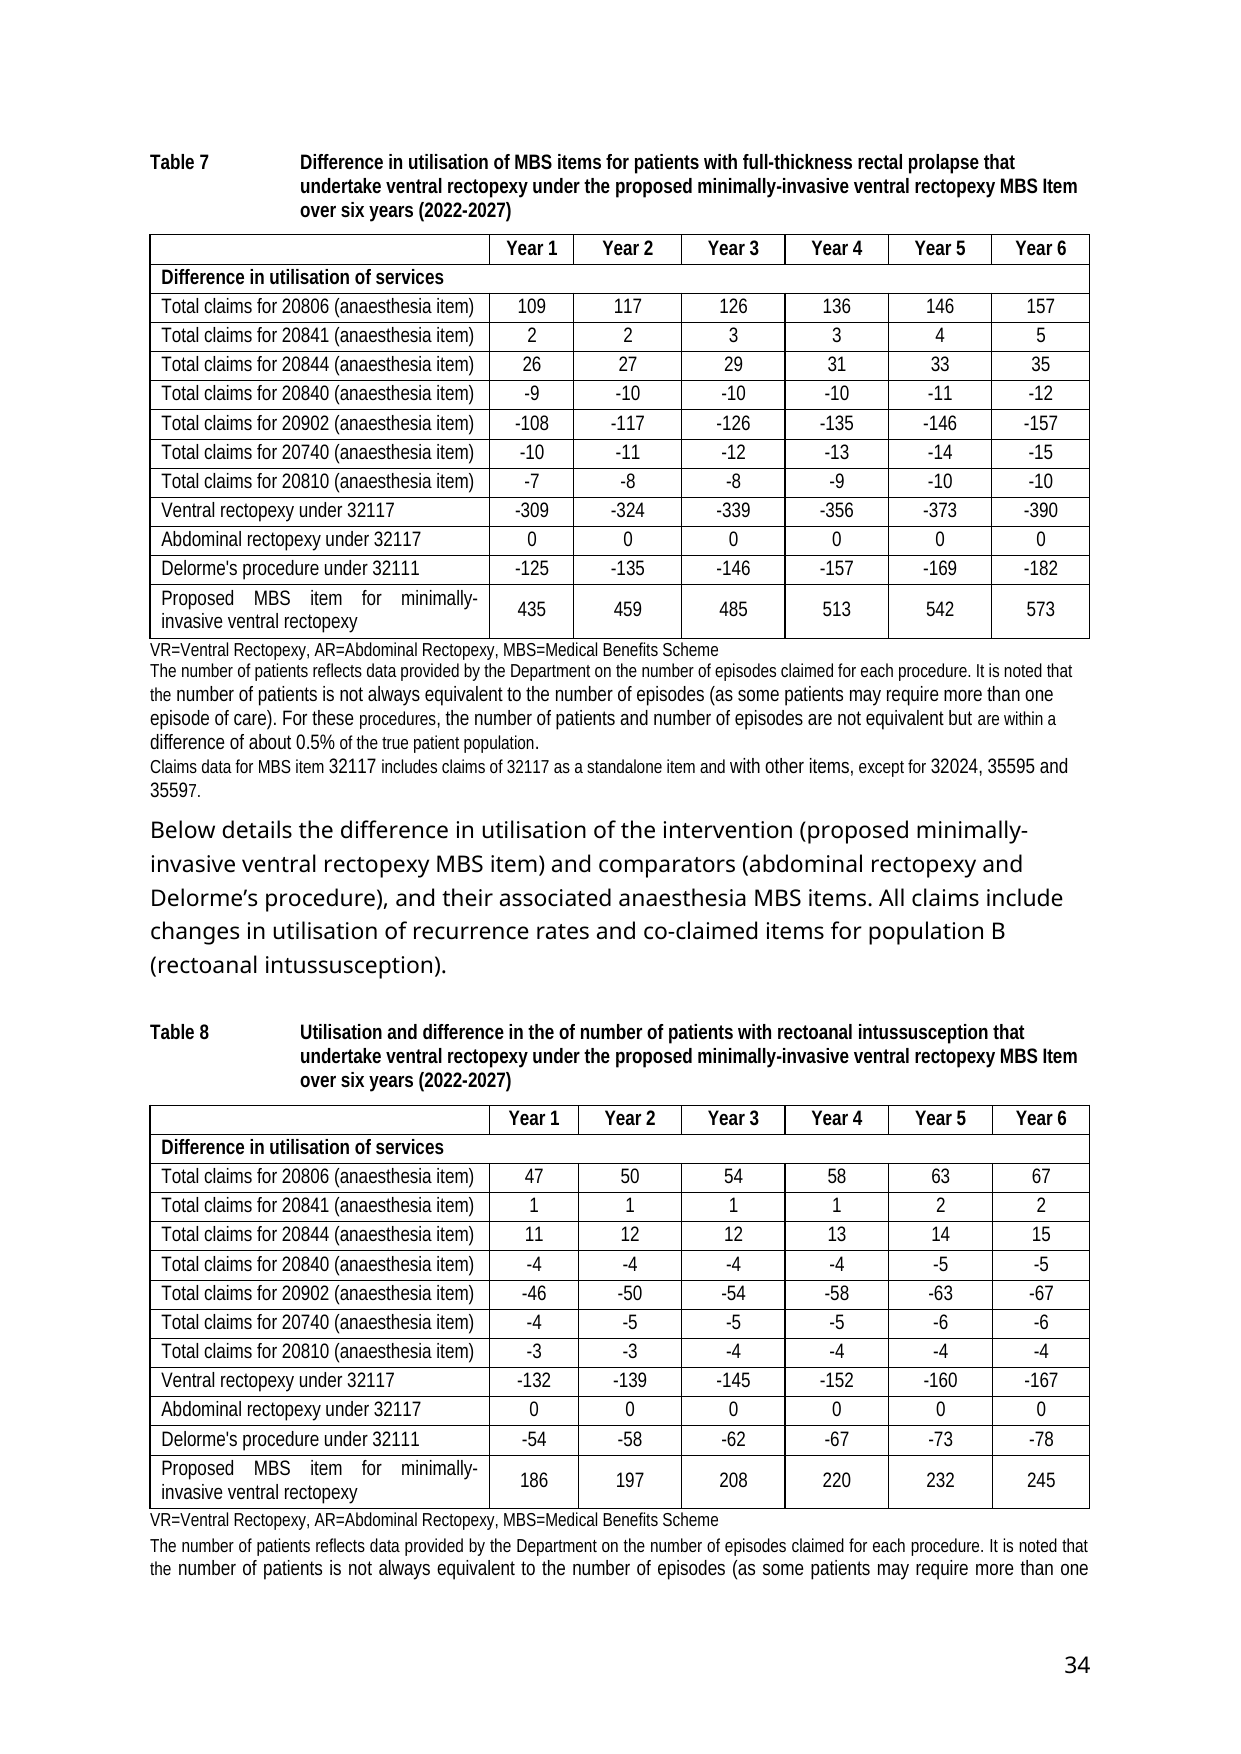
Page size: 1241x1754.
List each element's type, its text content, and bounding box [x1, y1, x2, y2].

table_cell 0 [682, 1397, 784, 1425]
table_cell 459 [574, 585, 681, 637]
table_cell 2 [574, 323, 681, 351]
table_cell 435 [490, 585, 573, 637]
table_cell -10 [786, 381, 888, 409]
table_cell 58 [786, 1164, 888, 1192]
table_cell -67 [786, 1426, 888, 1454]
table_header Year 1 [490, 235, 573, 263]
table_cell 35 [992, 352, 1089, 380]
table_cell 0 [682, 527, 784, 555]
table_cell Total claims for 20840 (anaesthesia item) [151, 1251, 489, 1279]
table_cell 1 [490, 1193, 578, 1221]
table_cell -4 [579, 1251, 681, 1279]
table_cell [878, 1135, 956, 1163]
text Table 7 Difference in utilisation of MBS items for patients with full-thickness rectal prolapse that undertake ventral rectopexy under the proposed minimally-invasive ventral rectopexy MBS Item over six years (2022-2027) [150, 150, 1090, 222]
table_cell 63 [889, 1164, 992, 1192]
table_cell -126 [682, 410, 784, 438]
table_cell -169 [889, 556, 991, 584]
table_cell Difference in utilisation of services [151, 1135, 741, 1163]
table_header [151, 1106, 489, 1134]
table_cell -4 [490, 1310, 578, 1338]
table_cell Total claims for 20840 (anaesthesia item) [151, 381, 489, 409]
table_cell -78 [993, 1426, 1089, 1454]
table_cell -63 [889, 1281, 992, 1309]
table_cell [957, 265, 1000, 293]
table_cell -309 [490, 498, 573, 526]
table_cell -146 [889, 410, 991, 438]
table_cell 26 [490, 352, 573, 380]
table_cell 220 [786, 1456, 888, 1508]
table_cell -12 [992, 381, 1089, 409]
table_cell -4 [490, 1251, 578, 1279]
table_cell -11 [889, 381, 991, 409]
table_cell -8 [682, 469, 784, 497]
table_cell -8 [574, 469, 681, 497]
table_header Year 4 [786, 1106, 888, 1134]
table_cell 0 [574, 527, 681, 555]
table_header Year 5 [889, 1106, 992, 1134]
table_cell Total claims for 20841 (anaesthesia item) [151, 1193, 489, 1221]
table_cell 232 [889, 1456, 992, 1508]
table_cell Delorme's procedure under 32111 [151, 556, 489, 584]
table_cell Delorme's procedure under 32111 [151, 1426, 489, 1454]
table_cell -3 [579, 1339, 681, 1367]
table_cell -373 [889, 498, 991, 526]
table_cell -4 [993, 1339, 1089, 1367]
text Below details the difference in utilisation of the intervention (proposed minimally-invasive ventral rectopexy MBS item) and comparators (abdominal rectopexy and Delorme’s procedure), and their associated anaesthesia MBS items. All claims include changes in utilisation of recurrence rates and co-claimed items for population B (rectoanal intussusception). [150, 814, 1090, 980]
table_cell -4 [889, 1339, 992, 1367]
table_cell 1 [579, 1193, 681, 1221]
table_cell 0 [490, 1397, 578, 1425]
table_cell -54 [490, 1426, 578, 1454]
table_cell 3 [682, 323, 784, 351]
table_cell 109 [490, 294, 573, 322]
table_cell -58 [786, 1281, 888, 1309]
table_cell 0 [786, 527, 888, 555]
table_cell -145 [682, 1368, 784, 1396]
table_cell 0 [992, 527, 1089, 555]
table_cell 0 [490, 527, 573, 555]
table_cell -4 [682, 1251, 784, 1279]
table_header Year 3 [682, 235, 784, 263]
text VR=Ventral Rectopexy, AR=Abdominal Rectopexy, MBS=Medical Benefits Scheme [150, 1509, 1090, 1530]
table_cell Total claims for 20810 (anaesthesia item) [151, 1339, 489, 1367]
table_cell -117 [574, 410, 681, 438]
table_cell -3 [490, 1339, 578, 1367]
table_cell Total claims for 20740 (anaesthesia item) [151, 440, 489, 468]
table_cell 0 [786, 1397, 888, 1425]
table_cell 157 [992, 294, 1089, 322]
table_cell -5 [889, 1251, 992, 1279]
table_cell -182 [992, 556, 1089, 584]
table_header Year 4 [786, 235, 888, 263]
table_cell [913, 265, 957, 293]
table_cell -5 [786, 1310, 888, 1338]
table_cell -139 [579, 1368, 681, 1396]
table_cell 146 [889, 294, 991, 322]
table_cell 1 [682, 1193, 784, 1221]
table_cell 197 [579, 1456, 681, 1508]
table_header Year 6 [993, 1106, 1089, 1134]
table_cell 117 [574, 294, 681, 322]
table_header Year 1 [490, 1106, 578, 1134]
table_cell 0 [889, 1397, 992, 1425]
table_cell -157 [786, 556, 888, 584]
table_cell 0 [993, 1397, 1089, 1425]
table_cell Abdominal rectopexy under 32117 [151, 527, 489, 555]
table_cell 5 [992, 323, 1089, 351]
table_cell Total claims for 20844 (anaesthesia item) [151, 1222, 489, 1250]
table_cell 31 [786, 352, 888, 380]
table_cell 50 [579, 1164, 681, 1192]
table_cell -157 [992, 410, 1089, 438]
table_cell -10 [889, 469, 991, 497]
table_cell -10 [574, 381, 681, 409]
table_cell Total claims for 20810 (anaesthesia item) [151, 469, 489, 497]
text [150, 1534, 1090, 1580]
table_cell Ventral rectopexy under 32117 [151, 498, 489, 526]
table_cell 47 [490, 1164, 578, 1192]
table_cell -135 [786, 410, 888, 438]
table_cell -11 [574, 440, 681, 468]
table_cell -6 [993, 1310, 1089, 1338]
table_cell -46 [490, 1281, 578, 1309]
table_cell -9 [786, 469, 888, 497]
table_cell Proposed MBS item for minimally-invasive ventral rectopexy [151, 585, 489, 637]
table_header Year 6 [992, 235, 1089, 263]
table_cell 15 [993, 1222, 1089, 1250]
table_cell -324 [574, 498, 681, 526]
table_cell -50 [579, 1281, 681, 1309]
table_header [151, 235, 489, 263]
table_cell [810, 1135, 877, 1163]
table_cell 513 [786, 585, 888, 637]
table_cell -9 [490, 381, 573, 409]
table_cell Total claims for 20902 (anaesthesia item) [151, 410, 489, 438]
table_cell 573 [992, 585, 1089, 637]
table_cell 1 [786, 1193, 888, 1221]
table_cell -167 [993, 1368, 1089, 1396]
table_cell -73 [889, 1426, 992, 1454]
table_cell 67 [993, 1164, 1089, 1192]
table_cell Total claims for 20902 (anaesthesia item) [151, 1281, 489, 1309]
table_cell -4 [786, 1339, 888, 1367]
table_cell 27 [574, 352, 681, 380]
table_cell -5 [993, 1251, 1089, 1279]
table_cell -12 [682, 440, 784, 468]
table_cell -13 [786, 440, 888, 468]
table_cell 33 [889, 352, 991, 380]
table_cell 13 [786, 1222, 888, 1250]
table_cell -356 [786, 498, 888, 526]
table_cell -132 [490, 1368, 578, 1396]
table_cell -10 [682, 381, 784, 409]
table_cell -5 [579, 1310, 681, 1338]
table_cell 126 [682, 294, 784, 322]
table_cell -152 [786, 1368, 888, 1396]
table_cell Ventral rectopexy under 32117 [151, 1368, 489, 1396]
table_cell -4 [682, 1339, 784, 1367]
table_header Year 5 [889, 235, 991, 263]
table_cell -14 [889, 440, 991, 468]
table_cell -15 [992, 440, 1089, 468]
table_cell 186 [490, 1456, 578, 1508]
table_cell -54 [682, 1281, 784, 1309]
table_cell -135 [574, 556, 681, 584]
table_cell -6 [889, 1310, 992, 1338]
table_cell [846, 265, 888, 293]
table_cell -58 [579, 1426, 681, 1454]
table_cell -108 [490, 410, 573, 438]
table_cell [888, 265, 913, 293]
table_cell 542 [889, 585, 991, 637]
table_cell 2 [490, 323, 573, 351]
table_cell 0 [579, 1397, 681, 1425]
table_cell 2 [993, 1193, 1089, 1221]
table_cell -7 [490, 469, 573, 497]
table_cell 2 [889, 1193, 992, 1221]
text VR=Ventral Rectopexy, AR=Abdominal Rectopexy, MBS=Medical Benefits Scheme The number of patients reflects data provided by the Department on the number of episodes claimed for each procedure. It is noted that the number of patients is not always equivalent to the number of episodes (as some patients may require more than one episode of care). For these procedures, the number of patients and number of episodes are not equivalent but are within a difference of about 0.5% of the true patient population. Claims data for MBS item 32117 includes claims of 32117 as a standalone item and with other items, except for 32024, 35595 and 35597. [150, 639, 1090, 801]
table_cell Total claims for 20806 (anaesthesia item) [151, 1164, 489, 1192]
table_cell [1030, 265, 1089, 293]
table_cell -5 [682, 1310, 784, 1338]
table_cell -10 [992, 469, 1089, 497]
table_cell [1005, 1135, 1089, 1163]
table_cell -339 [682, 498, 784, 526]
table_header Year 3 [682, 1106, 784, 1134]
table_cell 3 [786, 323, 888, 351]
table_cell [785, 1135, 809, 1163]
table_cell Total claims for 20844 (anaesthesia item) [151, 352, 489, 380]
table_header Year 2 [579, 1106, 681, 1134]
table_cell -125 [490, 556, 573, 584]
table_cell -390 [992, 498, 1089, 526]
table_cell Proposed MBS item for minimally-invasive ventral rectopexy [151, 1456, 489, 1508]
table_cell 485 [682, 585, 784, 637]
table_cell 4 [889, 323, 991, 351]
text Table 8 Utilisation and difference in the of number of patients with rectoanal intussusception that undertake ventral rectopexy under the proposed minimally-invasive ventral rectopexy MBS Item over six years (2022-2027) [150, 1020, 1090, 1092]
table_cell [741, 1135, 785, 1163]
table_cell 11 [490, 1222, 578, 1250]
table_cell 29 [682, 352, 784, 380]
table_cell -146 [682, 556, 784, 584]
table_cell 245 [993, 1456, 1089, 1508]
table_cell [1000, 265, 1030, 293]
table_cell 12 [579, 1222, 681, 1250]
table_cell -4 [786, 1251, 888, 1279]
table_cell Difference in utilisation of services [151, 265, 846, 293]
table_cell 136 [786, 294, 888, 322]
table_cell [956, 1135, 1005, 1163]
table_cell Total claims for 20806 (anaesthesia item) [151, 294, 489, 322]
table_cell Total claims for 20841 (anaesthesia item) [151, 323, 489, 351]
table_cell -10 [490, 440, 573, 468]
table_cell 208 [682, 1456, 784, 1508]
table_cell 54 [682, 1164, 784, 1192]
table_header Year 2 [574, 235, 681, 263]
table_cell -62 [682, 1426, 784, 1454]
table_cell 0 [889, 527, 991, 555]
table_cell 14 [889, 1222, 992, 1250]
table_cell -67 [993, 1281, 1089, 1309]
table_cell -160 [889, 1368, 992, 1396]
table_cell Abdominal rectopexy under 32117 [151, 1397, 489, 1425]
table_cell 12 [682, 1222, 784, 1250]
table_cell Total claims for 20740 (anaesthesia item) [151, 1310, 489, 1338]
